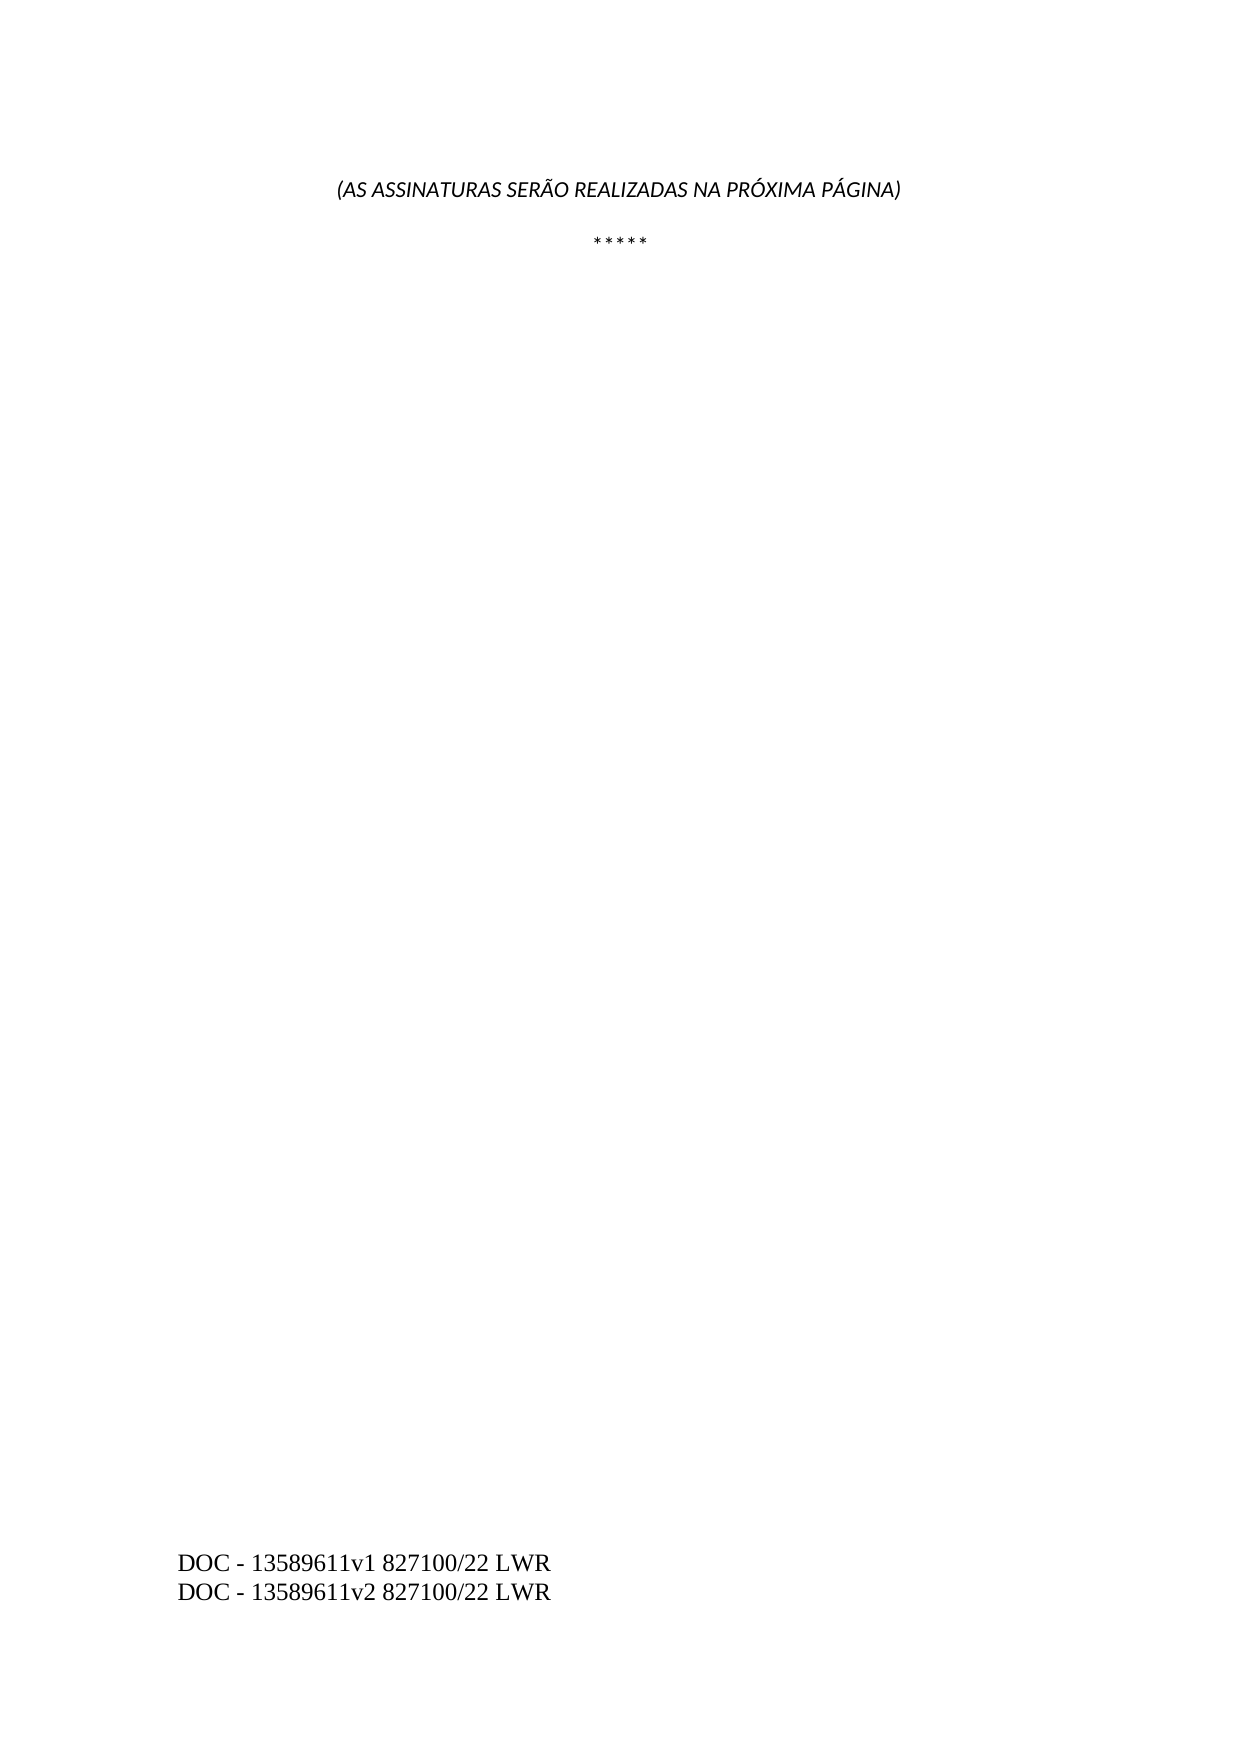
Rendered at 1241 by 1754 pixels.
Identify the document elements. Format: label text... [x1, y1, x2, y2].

text ***** [177, 232, 1063, 260]
